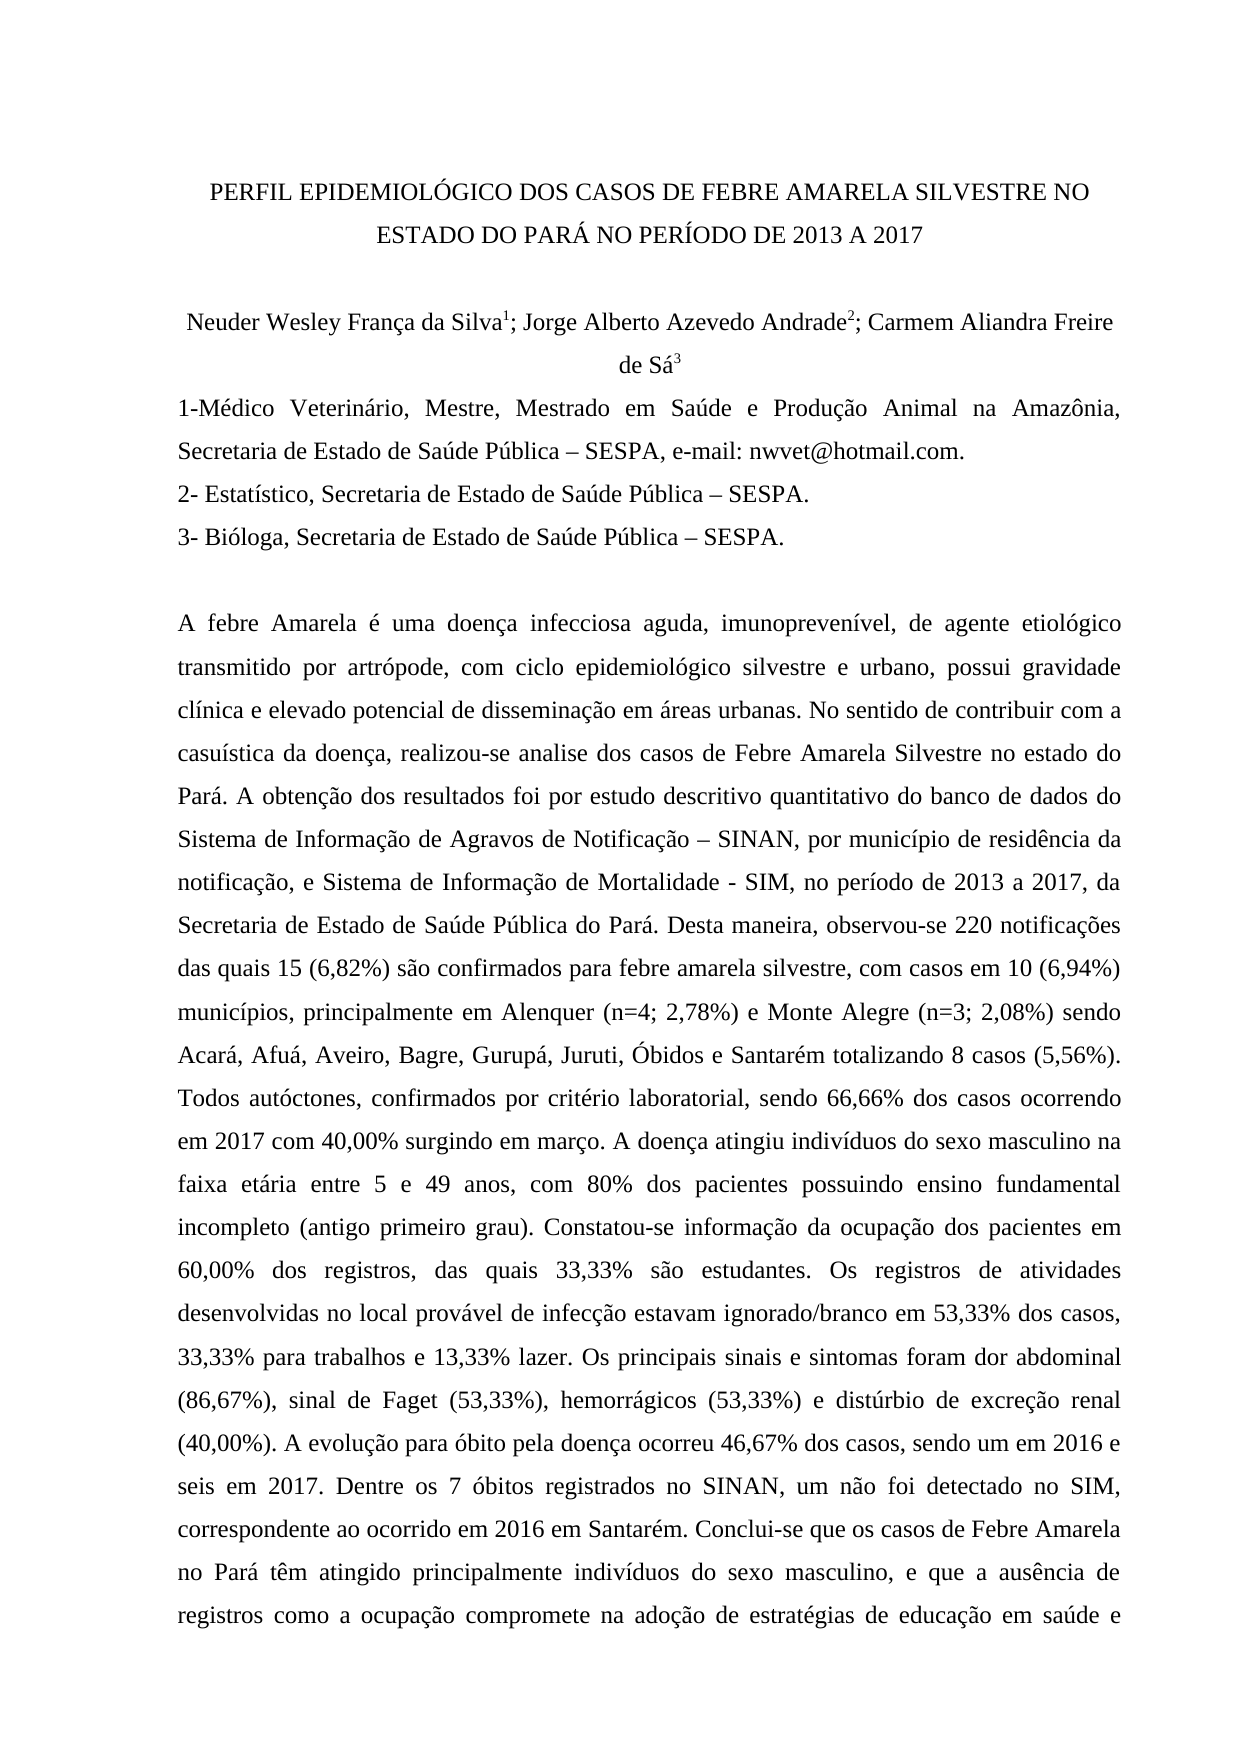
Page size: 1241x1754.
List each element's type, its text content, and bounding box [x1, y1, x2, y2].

text 3- Bióloga, Secretaria de Estado de Saúde Pública – SESPA. [177, 522, 1122, 551]
text 1-Médico Veterinário, Mestre, Mestrado em Saúde e Produção Animal na Amazônia, Secretaria de Estado de Saúde Pública – SESPA, e-mail: nwvet@hotmail.com. [177, 393, 1122, 465]
text 2- Estatístico, Secretaria de Estado de Saúde Pública – SESPA. [177, 479, 1122, 508]
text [177, 608, 1122, 1629]
text PERFIL EPIDEMIOLÓGICO DOS CASOS DE FEBRE AMARELA SILVESTRE NO ESTADO DO PARÁ NO PERÍODO DE 2013 A 2017 [177, 177, 1122, 249]
text Neuder Wesley França da Silva1; Jorge Alberto Azevedo Andrade2; Carmem Aliandra Freire de Sá3 [177, 307, 1122, 378]
